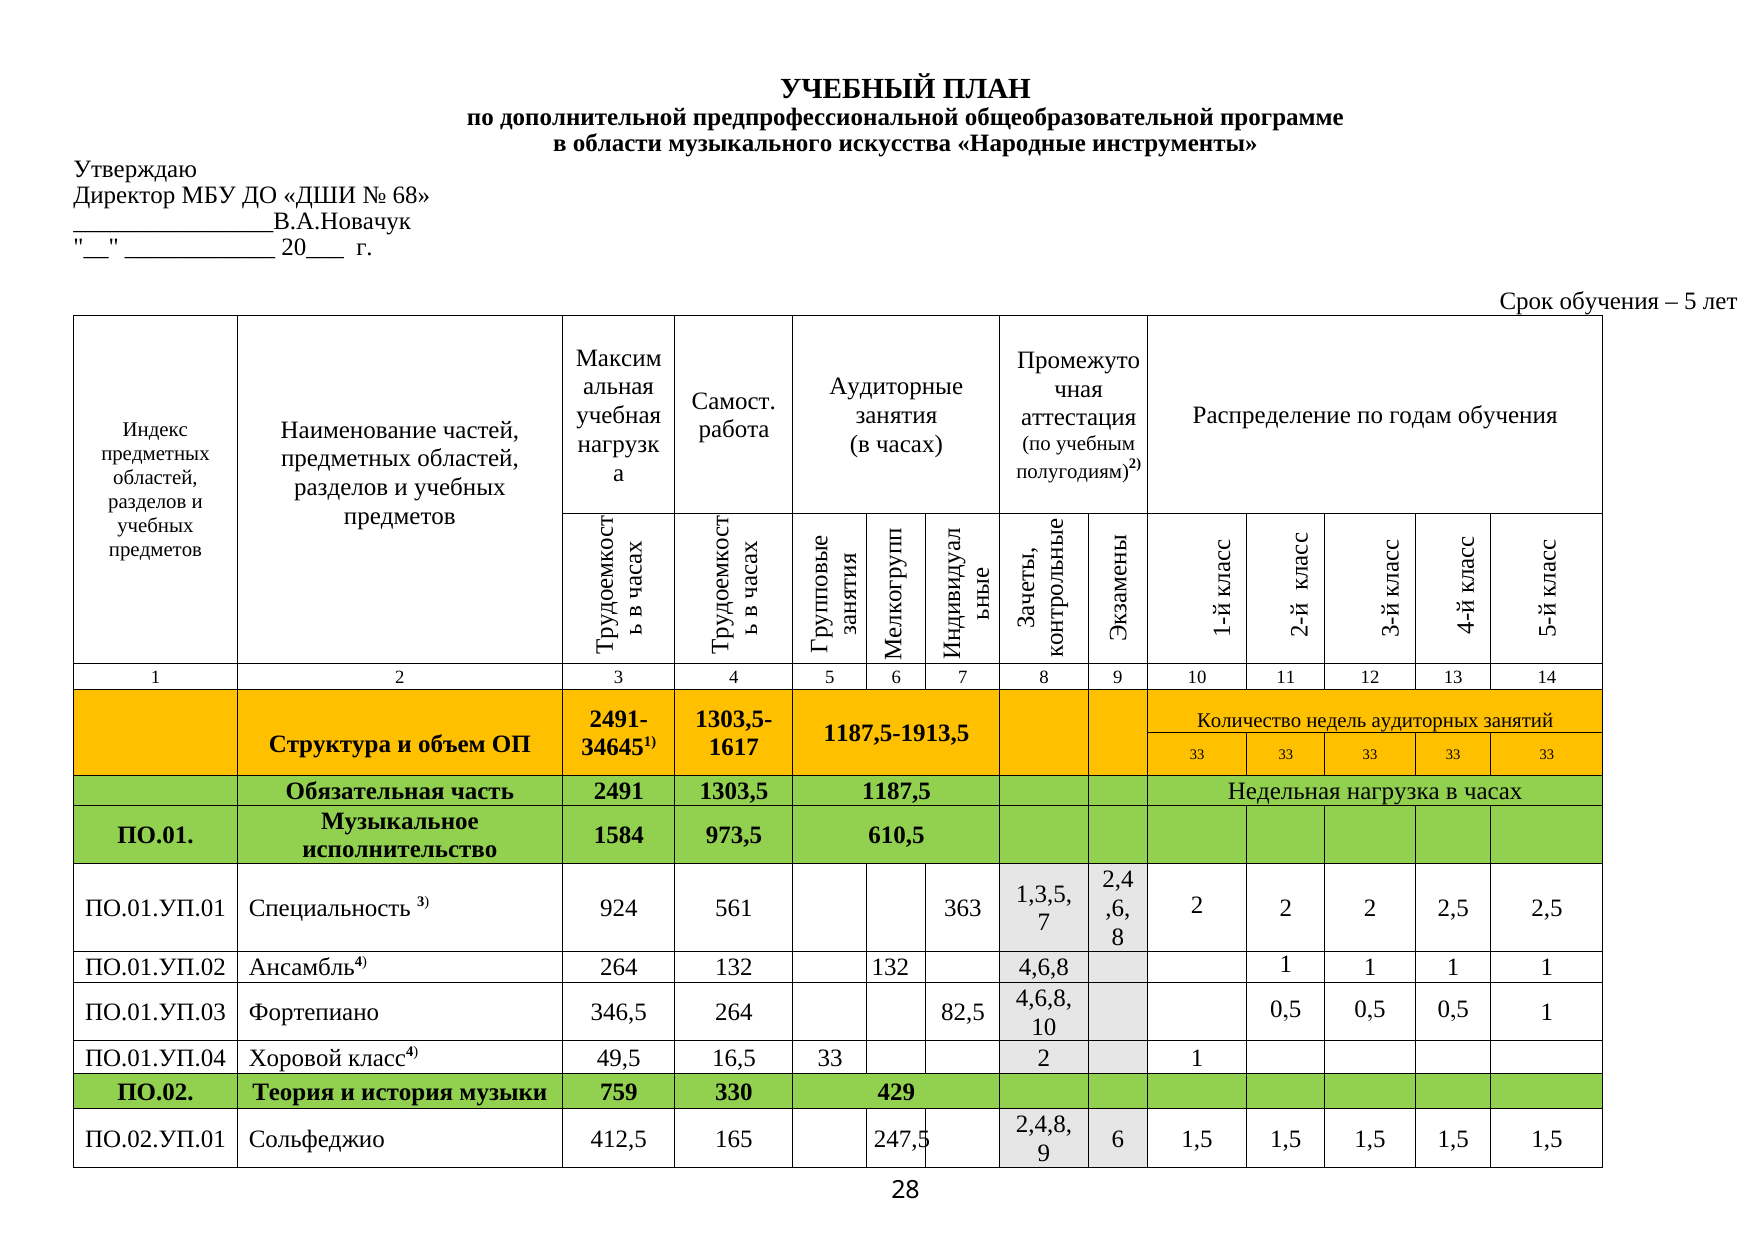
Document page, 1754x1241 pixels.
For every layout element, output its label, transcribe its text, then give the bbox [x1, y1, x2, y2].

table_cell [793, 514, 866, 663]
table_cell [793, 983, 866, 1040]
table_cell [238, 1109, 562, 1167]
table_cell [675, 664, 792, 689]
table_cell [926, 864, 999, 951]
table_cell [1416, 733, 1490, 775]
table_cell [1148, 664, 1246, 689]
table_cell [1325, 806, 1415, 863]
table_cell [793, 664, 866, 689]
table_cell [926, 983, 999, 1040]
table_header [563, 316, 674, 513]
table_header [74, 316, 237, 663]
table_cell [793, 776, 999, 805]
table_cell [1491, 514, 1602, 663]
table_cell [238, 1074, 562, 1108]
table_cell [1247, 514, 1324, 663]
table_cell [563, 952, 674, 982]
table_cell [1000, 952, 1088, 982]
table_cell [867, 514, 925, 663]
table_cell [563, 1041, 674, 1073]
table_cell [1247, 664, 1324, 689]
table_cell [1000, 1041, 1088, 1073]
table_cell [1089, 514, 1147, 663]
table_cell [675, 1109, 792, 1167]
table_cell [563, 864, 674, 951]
text Срок обучения – 5 лет [73, 289, 1737, 315]
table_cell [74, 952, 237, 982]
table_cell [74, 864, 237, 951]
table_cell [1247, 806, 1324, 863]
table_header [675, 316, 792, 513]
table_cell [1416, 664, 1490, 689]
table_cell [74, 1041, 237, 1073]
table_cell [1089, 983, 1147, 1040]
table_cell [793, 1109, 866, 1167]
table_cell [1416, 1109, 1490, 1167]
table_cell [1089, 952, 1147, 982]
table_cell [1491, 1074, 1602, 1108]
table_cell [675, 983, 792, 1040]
text "__" ____________ 20___ г. [73, 234, 1737, 260]
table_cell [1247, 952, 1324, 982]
text УЧЕБНЫЙ ПЛАН [73, 72, 1737, 105]
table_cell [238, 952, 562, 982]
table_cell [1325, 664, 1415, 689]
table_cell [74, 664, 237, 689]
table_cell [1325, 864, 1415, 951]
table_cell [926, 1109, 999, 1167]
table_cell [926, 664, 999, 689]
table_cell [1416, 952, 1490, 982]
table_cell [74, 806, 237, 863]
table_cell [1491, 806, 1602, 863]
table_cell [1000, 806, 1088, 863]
text ________________В.А.Новачук [73, 208, 1737, 234]
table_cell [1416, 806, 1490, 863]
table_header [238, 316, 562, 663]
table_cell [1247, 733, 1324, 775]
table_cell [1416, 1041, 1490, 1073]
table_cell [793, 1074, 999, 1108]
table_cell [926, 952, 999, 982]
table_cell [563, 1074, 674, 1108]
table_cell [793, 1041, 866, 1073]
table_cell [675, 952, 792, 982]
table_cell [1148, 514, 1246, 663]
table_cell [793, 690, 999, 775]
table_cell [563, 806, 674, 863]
text Директор МБУ ДО «ДШИ № 68» [73, 183, 1737, 208]
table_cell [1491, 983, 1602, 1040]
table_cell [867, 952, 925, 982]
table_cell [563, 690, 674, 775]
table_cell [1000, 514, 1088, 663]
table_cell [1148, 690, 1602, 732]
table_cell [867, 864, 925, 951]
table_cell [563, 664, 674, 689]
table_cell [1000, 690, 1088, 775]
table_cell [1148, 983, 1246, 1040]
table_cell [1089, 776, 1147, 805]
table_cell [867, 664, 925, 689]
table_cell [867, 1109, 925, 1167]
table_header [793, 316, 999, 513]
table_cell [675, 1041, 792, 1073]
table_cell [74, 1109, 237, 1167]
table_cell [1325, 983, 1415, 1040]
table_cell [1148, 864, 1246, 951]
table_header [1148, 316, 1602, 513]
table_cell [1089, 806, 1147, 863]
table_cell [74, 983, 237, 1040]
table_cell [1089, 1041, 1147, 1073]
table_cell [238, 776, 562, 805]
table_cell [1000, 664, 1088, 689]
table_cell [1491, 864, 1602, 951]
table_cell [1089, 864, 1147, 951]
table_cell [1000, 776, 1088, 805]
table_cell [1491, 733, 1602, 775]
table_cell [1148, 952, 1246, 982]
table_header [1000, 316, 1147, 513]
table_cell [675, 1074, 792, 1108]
text по дополнительной предпрофессиональной общеобразовательной программе [73, 105, 1737, 131]
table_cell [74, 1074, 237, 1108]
text Утверждаю [73, 157, 1737, 183]
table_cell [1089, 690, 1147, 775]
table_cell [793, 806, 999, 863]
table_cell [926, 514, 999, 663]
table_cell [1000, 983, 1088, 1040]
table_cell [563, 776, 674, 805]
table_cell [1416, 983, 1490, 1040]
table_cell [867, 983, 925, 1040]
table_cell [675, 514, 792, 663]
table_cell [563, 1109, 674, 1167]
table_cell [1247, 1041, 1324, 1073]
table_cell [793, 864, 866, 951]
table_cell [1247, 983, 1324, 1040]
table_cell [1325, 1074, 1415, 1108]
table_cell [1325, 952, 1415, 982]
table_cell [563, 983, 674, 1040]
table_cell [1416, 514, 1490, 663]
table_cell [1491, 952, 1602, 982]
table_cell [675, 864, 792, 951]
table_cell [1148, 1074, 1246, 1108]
text в области музыкального искусства «Народные инструменты» [73, 131, 1737, 157]
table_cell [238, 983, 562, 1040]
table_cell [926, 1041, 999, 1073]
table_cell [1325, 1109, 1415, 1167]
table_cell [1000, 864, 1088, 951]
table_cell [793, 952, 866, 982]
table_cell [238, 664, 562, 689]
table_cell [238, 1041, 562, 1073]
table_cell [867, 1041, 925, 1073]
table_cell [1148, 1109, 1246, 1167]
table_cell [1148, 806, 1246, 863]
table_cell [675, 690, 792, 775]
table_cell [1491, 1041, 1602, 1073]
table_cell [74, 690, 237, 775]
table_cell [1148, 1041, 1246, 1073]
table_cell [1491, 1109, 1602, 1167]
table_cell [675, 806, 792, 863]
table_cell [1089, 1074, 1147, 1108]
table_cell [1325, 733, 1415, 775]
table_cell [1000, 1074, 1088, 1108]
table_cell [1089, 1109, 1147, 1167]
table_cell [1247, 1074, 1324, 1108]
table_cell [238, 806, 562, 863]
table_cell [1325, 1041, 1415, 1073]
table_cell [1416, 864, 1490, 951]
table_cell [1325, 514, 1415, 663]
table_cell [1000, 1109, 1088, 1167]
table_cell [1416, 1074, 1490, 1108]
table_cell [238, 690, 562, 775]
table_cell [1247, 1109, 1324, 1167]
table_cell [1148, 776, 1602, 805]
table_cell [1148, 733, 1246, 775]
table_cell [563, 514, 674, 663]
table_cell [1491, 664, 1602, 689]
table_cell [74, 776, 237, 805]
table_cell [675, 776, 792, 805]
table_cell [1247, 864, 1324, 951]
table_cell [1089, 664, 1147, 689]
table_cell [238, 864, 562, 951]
